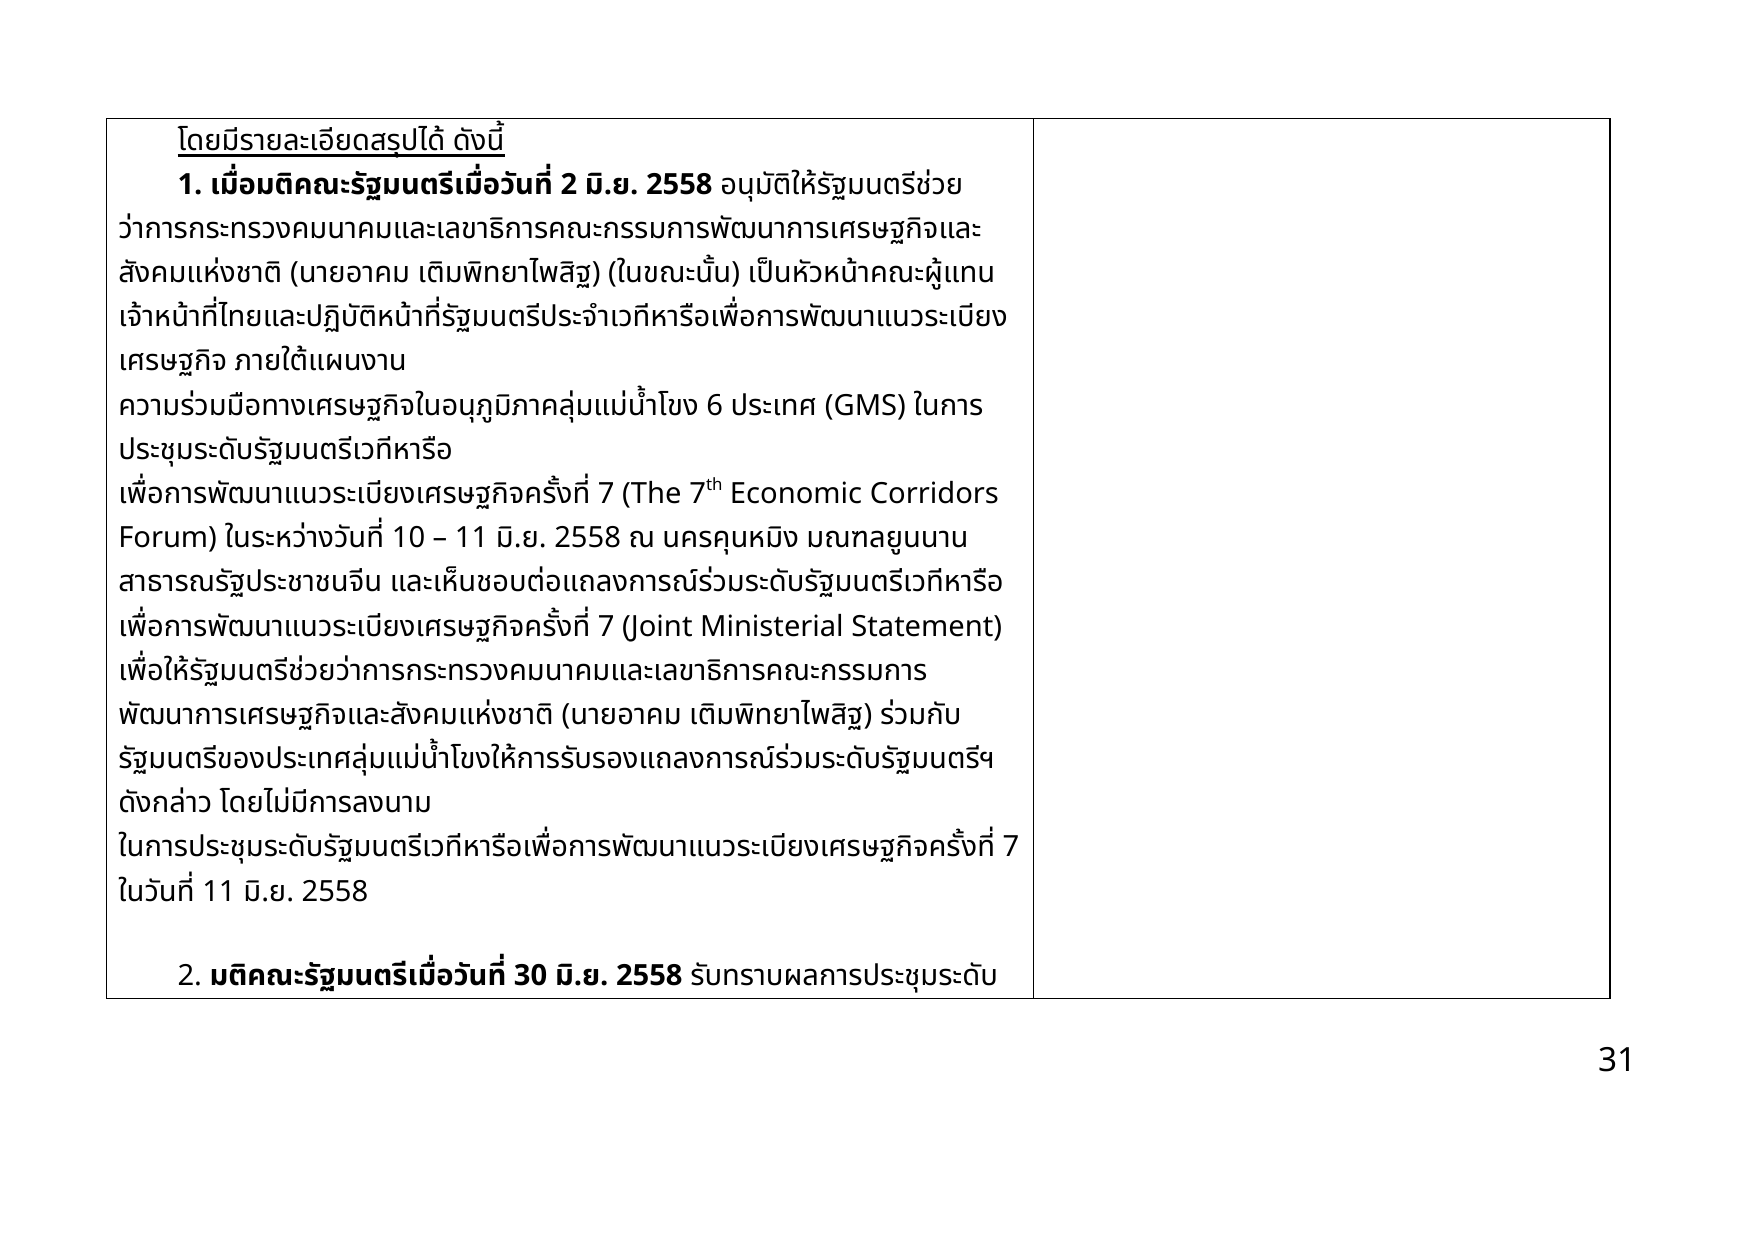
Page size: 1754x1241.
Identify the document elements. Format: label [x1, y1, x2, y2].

table_cell [107, 119, 1033, 998]
table_cell [1034, 119, 1609, 998]
